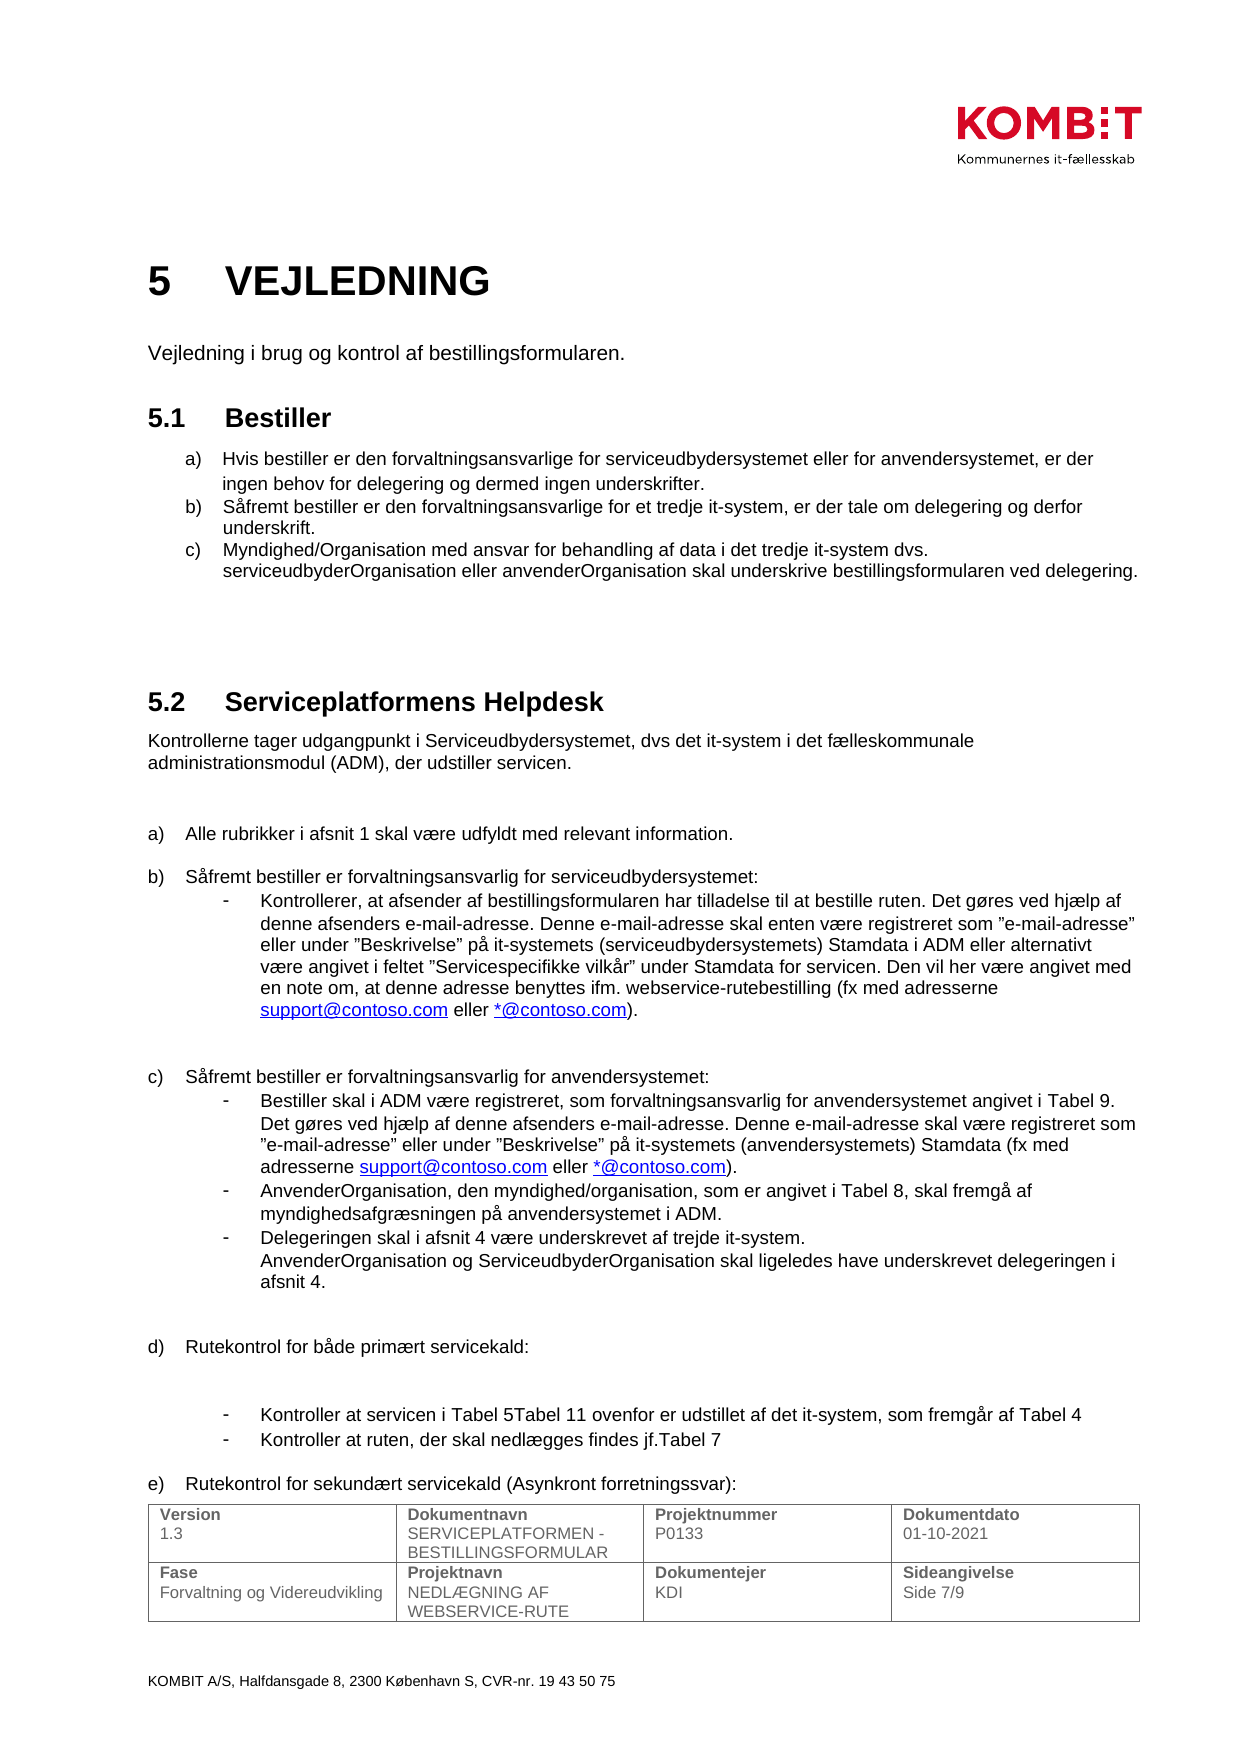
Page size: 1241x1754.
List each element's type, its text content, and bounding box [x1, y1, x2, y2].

text Vejledning i brug og kontrol af bestillingsformularen. [148, 340, 1140, 364]
list Såfremt bestiller er den forvaltningsansvarlige for et tredje it-system, er der tale om delegering og derfor underskrift. [185, 496, 1140, 539]
list Såfremt bestiller er forvaltningsansvarlig for serviceudbydersystemet: [148, 865, 1140, 887]
list Kontrollerer, at afsender af bestillingsformularen har tilladelse til at bestille ruten. Det gøres ved hjælp af denne afsenders e-mail-adresse. Denne e-mail-adresse skal enten være registreret som ”e-mail-adresse” eller under ”Beskrivelse” på it-systemets (serviceudbydersystemets) Stamdata i ADM eller alternativt være angivet i feltet ”Servicespecifikke vilkår” under Stamdata for servicen. Den vil her være angivet med en note om, at denne adresse benyttes ifm. webservice-rutebestilling (fx med adresserne support@contoso.com eller *@contoso.com). [223, 887, 1140, 1044]
list Rutekontrol for sekundært servicekald (Asynkront forretningssvar): [148, 1473, 1140, 1495]
list Kontroller at ruten, der skal nedlægges findes jf.Tabel 7 [223, 1426, 1140, 1452]
list Såfremt bestiller er forvaltningsansvarlig for anvendersystemet: [148, 1066, 1140, 1087]
subtitle Serviceplatformens Helpdesk [148, 686, 1140, 718]
list Kontroller at servicen i Tabel 5 ovenfor er udstillet af det it-system, som fremgår af Tabel 4 [223, 1401, 1140, 1426]
subtitle Vejledning [148, 256, 1140, 304]
list AnvenderOrganisation, den myndighed/organisation, som er angivet i Tabel 8, skal fremgå af myndighedsafgræsningen på anvendersystemet i ADM. [223, 1177, 1140, 1224]
list Delegeringen skal i afsnit 4 være underskrevet af trejde it-system. AnvenderOrganisation og ServiceudbyderOrganisation skal ligeledes have underskrevet delegeringen i afsnit 4. [223, 1224, 1140, 1293]
list Hvis bestiller er den forvaltningsansvarlige for serviceudbydersystemet eller for anvendersystemet, er der ingen behov for delegering og dermed ingen underskrifter. [185, 446, 1140, 496]
list Alle rubrikker i afsnit 1 skal være udfyldt med relevant information. [148, 822, 1140, 844]
text Kontrollerne tager udgangpunkt i Serviceudbydersystemet, dvs det it-system i det fælleskommunale administrationsmodul (ADM), der udstiller servicen. [148, 730, 1140, 773]
list Myndighed/Organisation med ansvar for behandling af data i det tredje it-system dvs. serviceudbyderOrganisation eller anvenderOrganisation skal underskrive bestillingsformularen ved delegering. [185, 539, 1140, 606]
list Bestiller skal i ADM være registreret, som forvaltningsansvarlig for anvendersystemet angivet i Tabel 9. Det gøres ved hjælp af denne afsenders e-mail-adresse. Denne e-mail-adresse skal være registreret som ”e-mail-adresse” eller under ”Beskrivelse” på it-systemets (anvendersystemets) Stamdata (fx med adresserne support@contoso.com eller *@contoso.com). [223, 1087, 1140, 1177]
list Rutekontrol for både primært servicekald: [148, 1336, 1140, 1358]
subtitle Bestiller [148, 402, 1140, 433]
